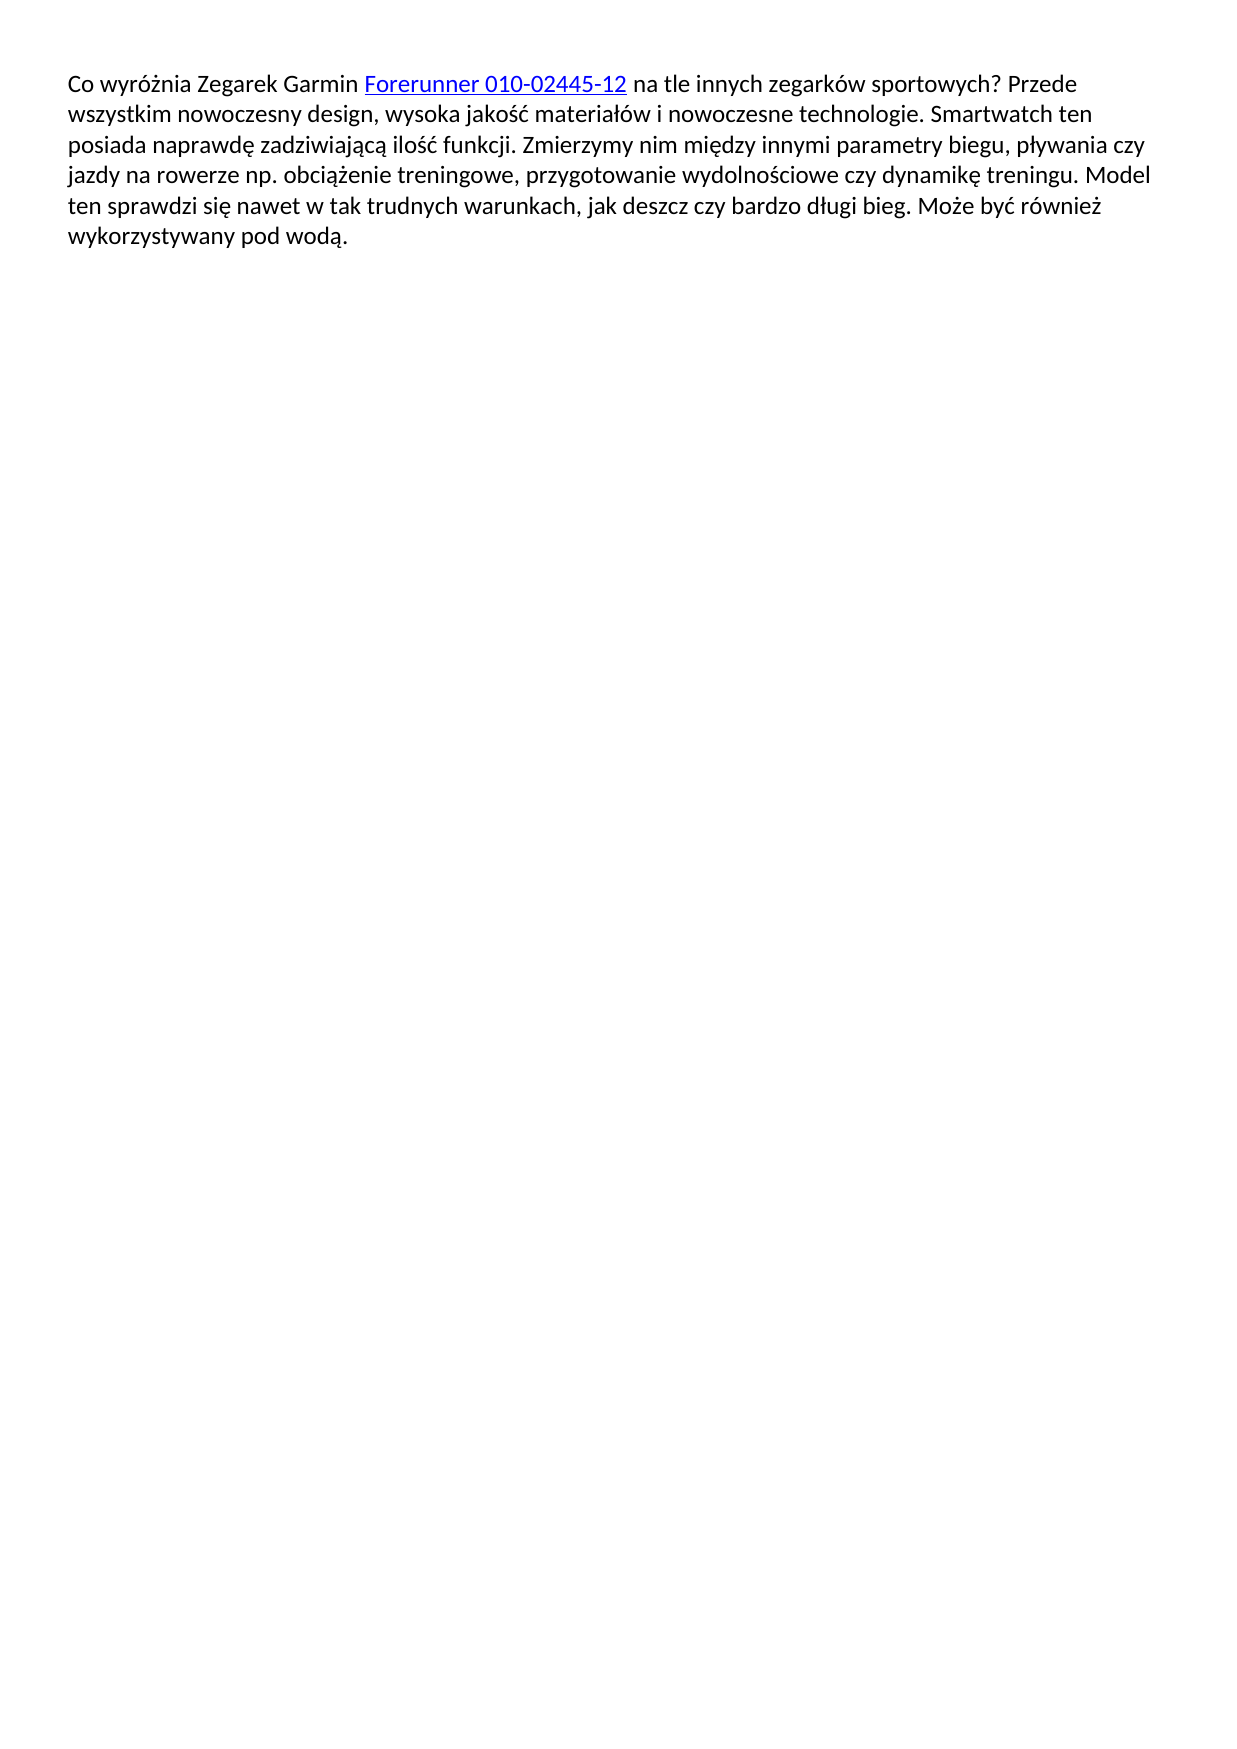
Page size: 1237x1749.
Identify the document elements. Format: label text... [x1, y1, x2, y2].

text Co wyróżnia Zegarek Garmin Forerunner 010-02445-12 na tle innych zegarków sportowych? Przede wszystkim nowoczesny design, wysoka jakość materiałów i nowoczesne technologie. Smartwatch ten posiada naprawdę zadziwiającą ilość funkcji. Zmierzymy nim między innymi parametry biegu, pływania czy jazdy na rowerze np. obciążenie treningowe, przygotowanie wydolnościowe czy dynamikę treningu. Model ten sprawdzi się nawet w tak trudnych warunkach, jak deszcz czy bardzo długi bieg. Może być również wykorzystywany pod wodą. [68, 68, 1169, 251]
